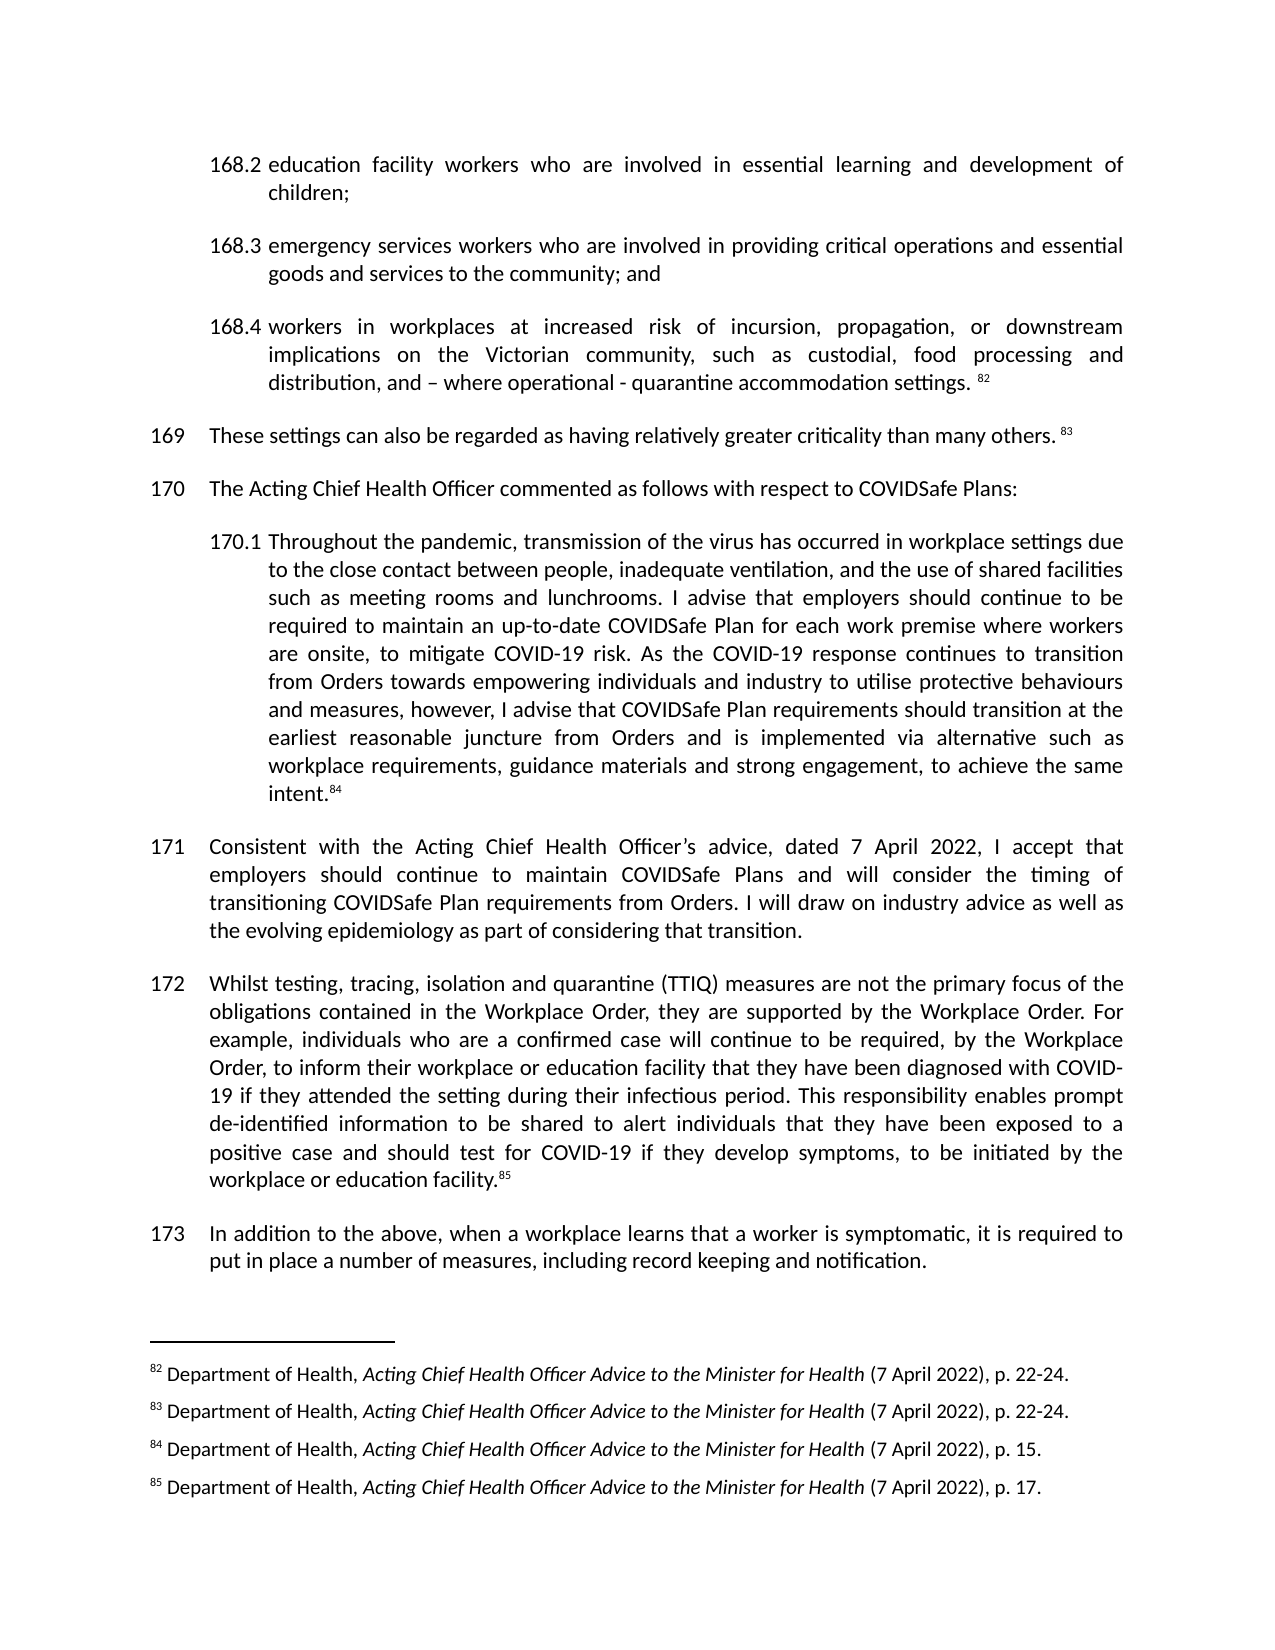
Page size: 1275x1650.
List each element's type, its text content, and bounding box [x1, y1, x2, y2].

list emergency services workers who are involved in providing critical operations and essential goods and services to the community; and [209, 231, 1125, 287]
list Whilst testing, tracing, isolation and quarantine (TTIQ) measures are not the primary focus of the obligations contained in the Workplace Order, they are supported by the Workplace Order. For example, individuals who are a confirmed case will continue to be required, by the Workplace Order, to inform their workplace or education facility that they have been diagnosed with COVID-19 if they attended the setting during their infectious period. This responsibility enables prompt de-identified information to be shared to alert individuals that they have been exposed to a positive case and should test for COVID-19 if they develop symptoms, to be initiated by the workplace or education facility. [150, 969, 1125, 1194]
list Consistent with the Acting Chief Health Officer’s advice, dated 7 April 2022, I accept that employers should continue to maintain COVIDSafe Plans and will consider the timing of transitioning COVIDSafe Plan requirements from Orders. I will draw on industry advice as well as the evolving epidemiology as part of considering that transition. [150, 832, 1125, 944]
list These settings can also be regarded as having relatively greater criticality than many others. [150, 421, 1125, 449]
list Throughout the pandemic, transmission of the virus has occurred in workplace settings due to the close contact between people, inadequate ventilation, and the use of shared facilities such as meeting rooms and lunchrooms. I advise that employers should continue to be required to maintain an up-to-date COVIDSafe Plan for each work premise where workers are onsite, to mitigate COVID-19 risk. As the COVID-19 response continues to transition from Orders towards empowering individuals and industry to utilise protective behaviours and measures, however, I advise that COVIDSafe Plan requirements should transition at the earliest reasonable juncture from Orders and is implemented via alternative such as workplace requirements, guidance materials and strong engagement, to achieve the same intent. [209, 527, 1125, 807]
list workers in workplaces at increased risk of incursion, propagation, or downstream implications on the Victorian community, such as custodial, food processing and distribution, and – where operational - quarantine accommodation settings. [209, 312, 1125, 396]
list education facility workers who are involved in essential learning and development of children; [209, 150, 1125, 206]
list In addition to the above, when a workplace learns that a worker is symptomatic, it is required to put in place a number of measures, including record keeping and notification. [150, 1219, 1125, 1275]
list The Acting Chief Health Officer commented as follows with respect to COVIDSafe Plans: [150, 474, 1125, 502]
